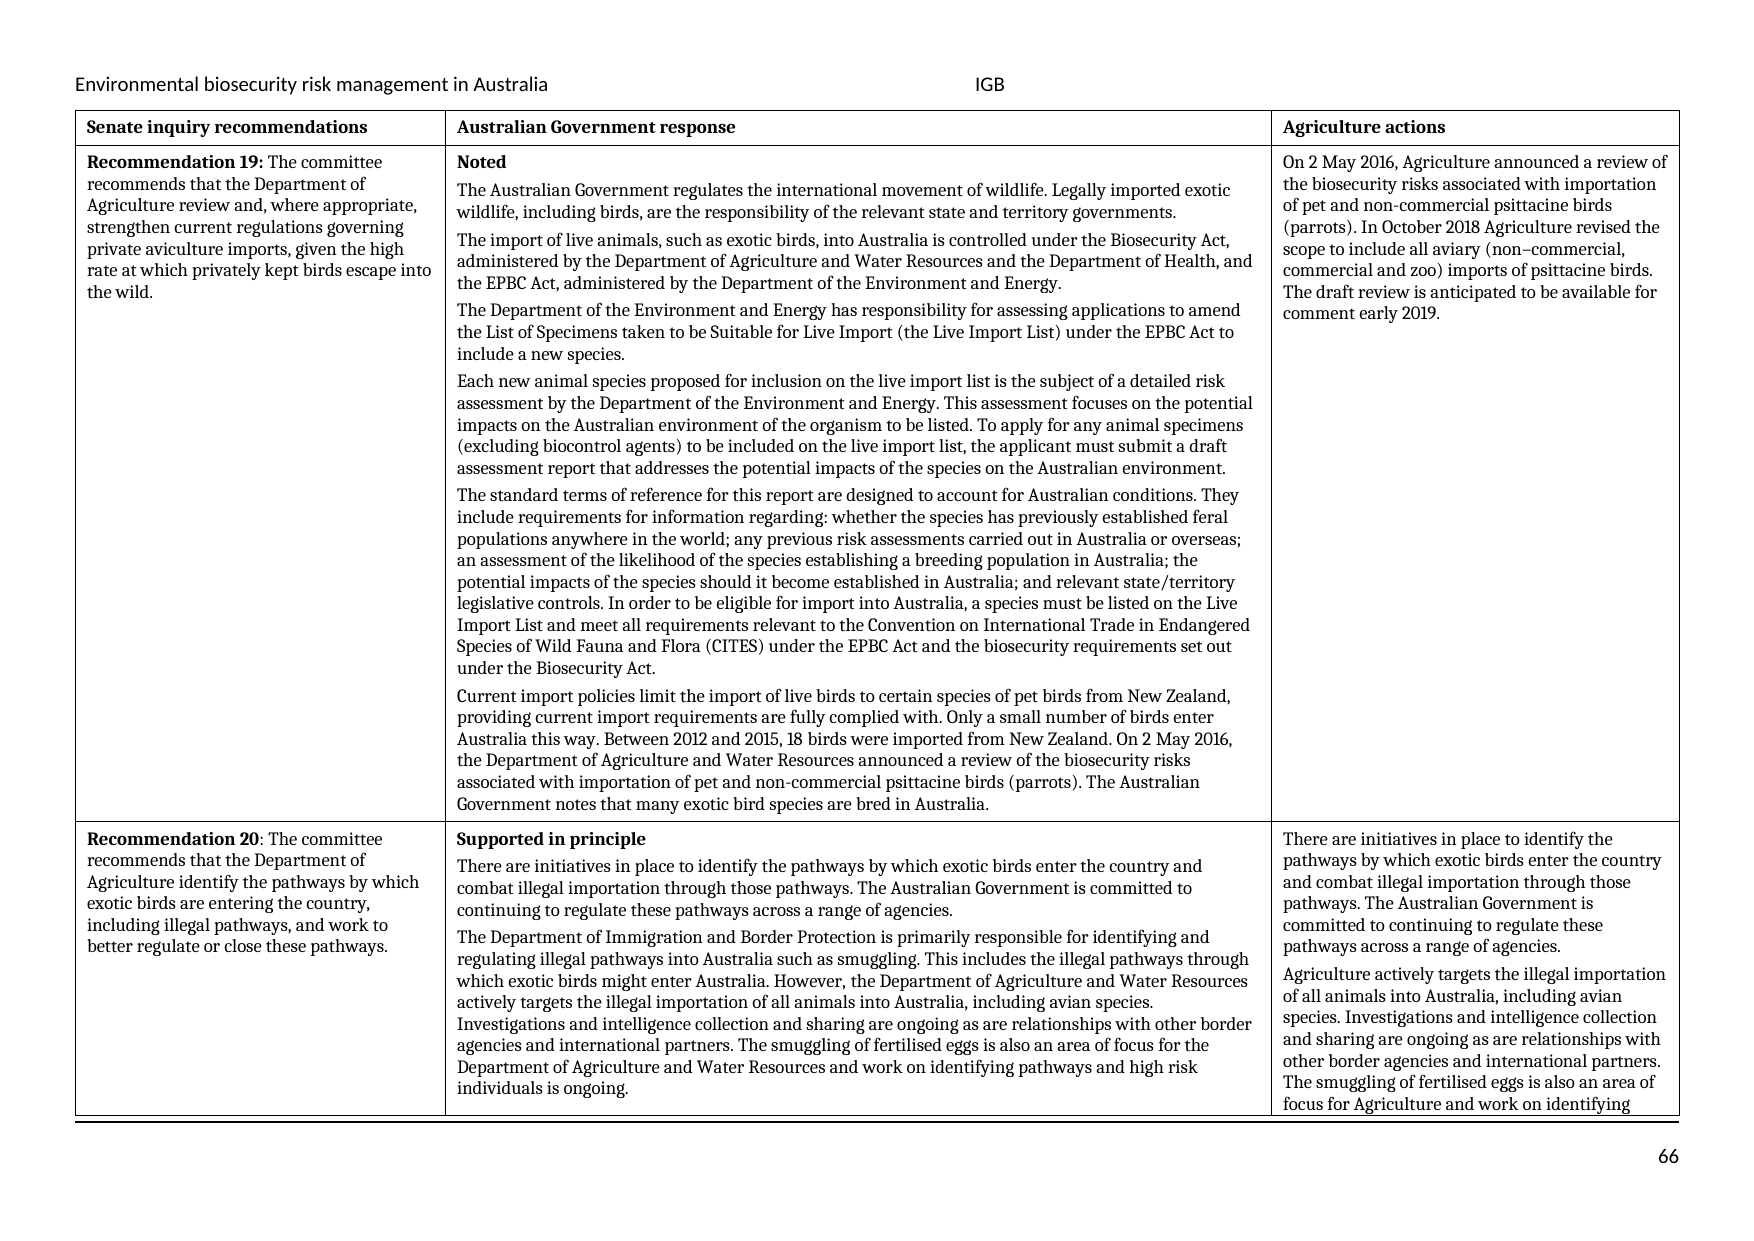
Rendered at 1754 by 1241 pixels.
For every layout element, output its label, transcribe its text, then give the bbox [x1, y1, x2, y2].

table_header Australian Government response [446, 111, 1271, 144]
table_cell On 2 May 2016, Agriculture announced a review of the biosecurity risks associated with importation of pet and non-commercial psittacine birds (parrots). In October 2018 Agriculture revised the scope to include all aviary (non–commercial, commercial and zoo) imports of psittacine birds. The draft review is anticipated to be available for comment early 2019. [1272, 146, 1679, 821]
table_header Senate inquiry recommendations [76, 111, 445, 144]
table_cell Noted The Australian Government regulates the international movement of wildlife. Legally imported exotic wildlife, including birds, are the responsibility of the relevant state and territory governments. The import of live animals, such as exotic birds, into Australia is controlled under the Biosecurity Act, administered by the Department of Agriculture and Water Resources and the Department of Health, and the EPBC Act, administered by the Department of the Environment and Energy. The Department of the Environment and Energy has responsibility for assessing applications to amend the List of Specimens taken to be Suitable for Live Import (the Live Import List) under the EPBC Act to include a new species. Each new animal species proposed for inclusion on the live import list is the subject of a detailed risk assessment by the Department of the Environment and Energy. This assessment focuses on the potential impacts on the Australian environment of the organism to be listed. To apply for any animal specimens (excluding biocontrol agents) to be included on the live import list, the applicant must submit a draft assessment report that addresses the potential impacts of the species on the Australian environment. The standard terms of reference for this report are designed to account for Australian conditions. They include requirements for information regarding: whether the species has previously established feral populations anywhere in the world; any previous risk assessments carried out in Australia or overseas; an assessment of the likelihood of the species establishing a breeding population in Australia; the potential impacts of the species should it become established in Australia; and relevant state/territory legislative controls. In order to be eligible for import into Australia, a species must be listed on the Live Import List and meet all requirements relevant to the Convention on International Trade in Endangered Species of Wild Fauna and Flora (CITES) under the EPBC Act and the biosecurity requirements set out under the Biosecurity Act. Current import policies limit the import of live birds to certain species of pet birds from New Zealand, providing current import requirements are fully complied with. Only a small number of birds enter Australia this way. Between 2012 and 2015, 18 birds were imported from New Zealand. On 2 May 2016, the Department of Agriculture and Water Resources announced a review of the biosecurity risks associated with importation of pet and non-commercial psittacine birds (parrots). The Australian Government notes that many exotic bird species are bred in Australia. [446, 146, 1271, 821]
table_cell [446, 822, 1271, 1115]
table_cell Recommendation 19: The committee recommends that the Department of Agriculture review and, where appropriate, strengthen current regulations governing private aviculture imports, given the high rate at which privately kept birds escape into the wild. [76, 146, 445, 821]
table_header Agriculture actions [1272, 111, 1679, 144]
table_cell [76, 822, 445, 1115]
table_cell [1272, 822, 1679, 1115]
